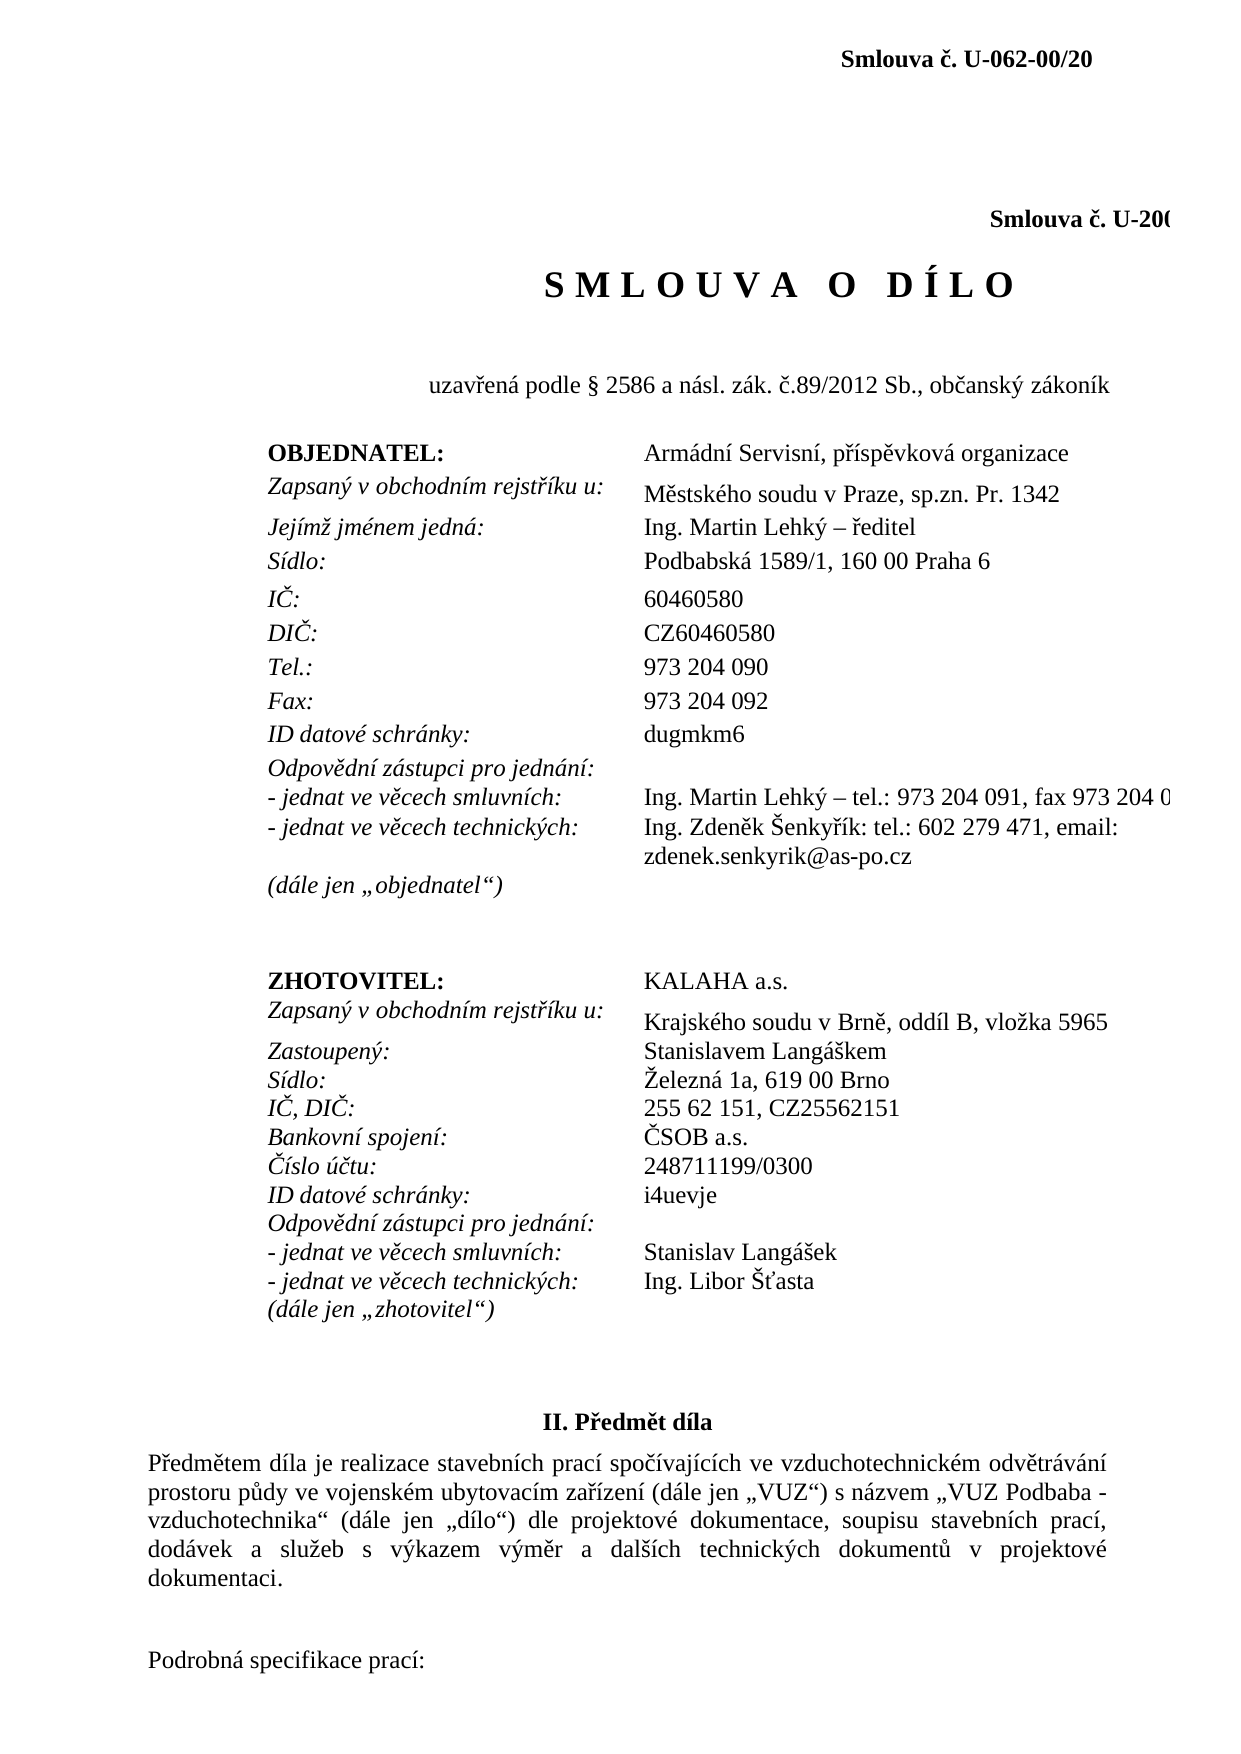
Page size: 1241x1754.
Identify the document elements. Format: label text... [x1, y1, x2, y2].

text Předmětem díla je realizace stavebních prací spočívajících ve vzduchotechnickém odvětrávání prostoru půdy ve vojenském ubytovacím zařízení (dále jen „VUZ“) s názvem „VUZ Podbaba - vzduchotechnika“ (dále jen „dílo“) dle projektové dokumentace, soupisu stavebních prací, dodávek a služeb s výkazem výměr a dalších technických dokumentů v projektové dokumentaci. [148, 1448, 1107, 1592]
text II. Předmět díla [148, 1407, 1107, 1436]
text Podrobná specifikace prací: [148, 1646, 1107, 1674]
